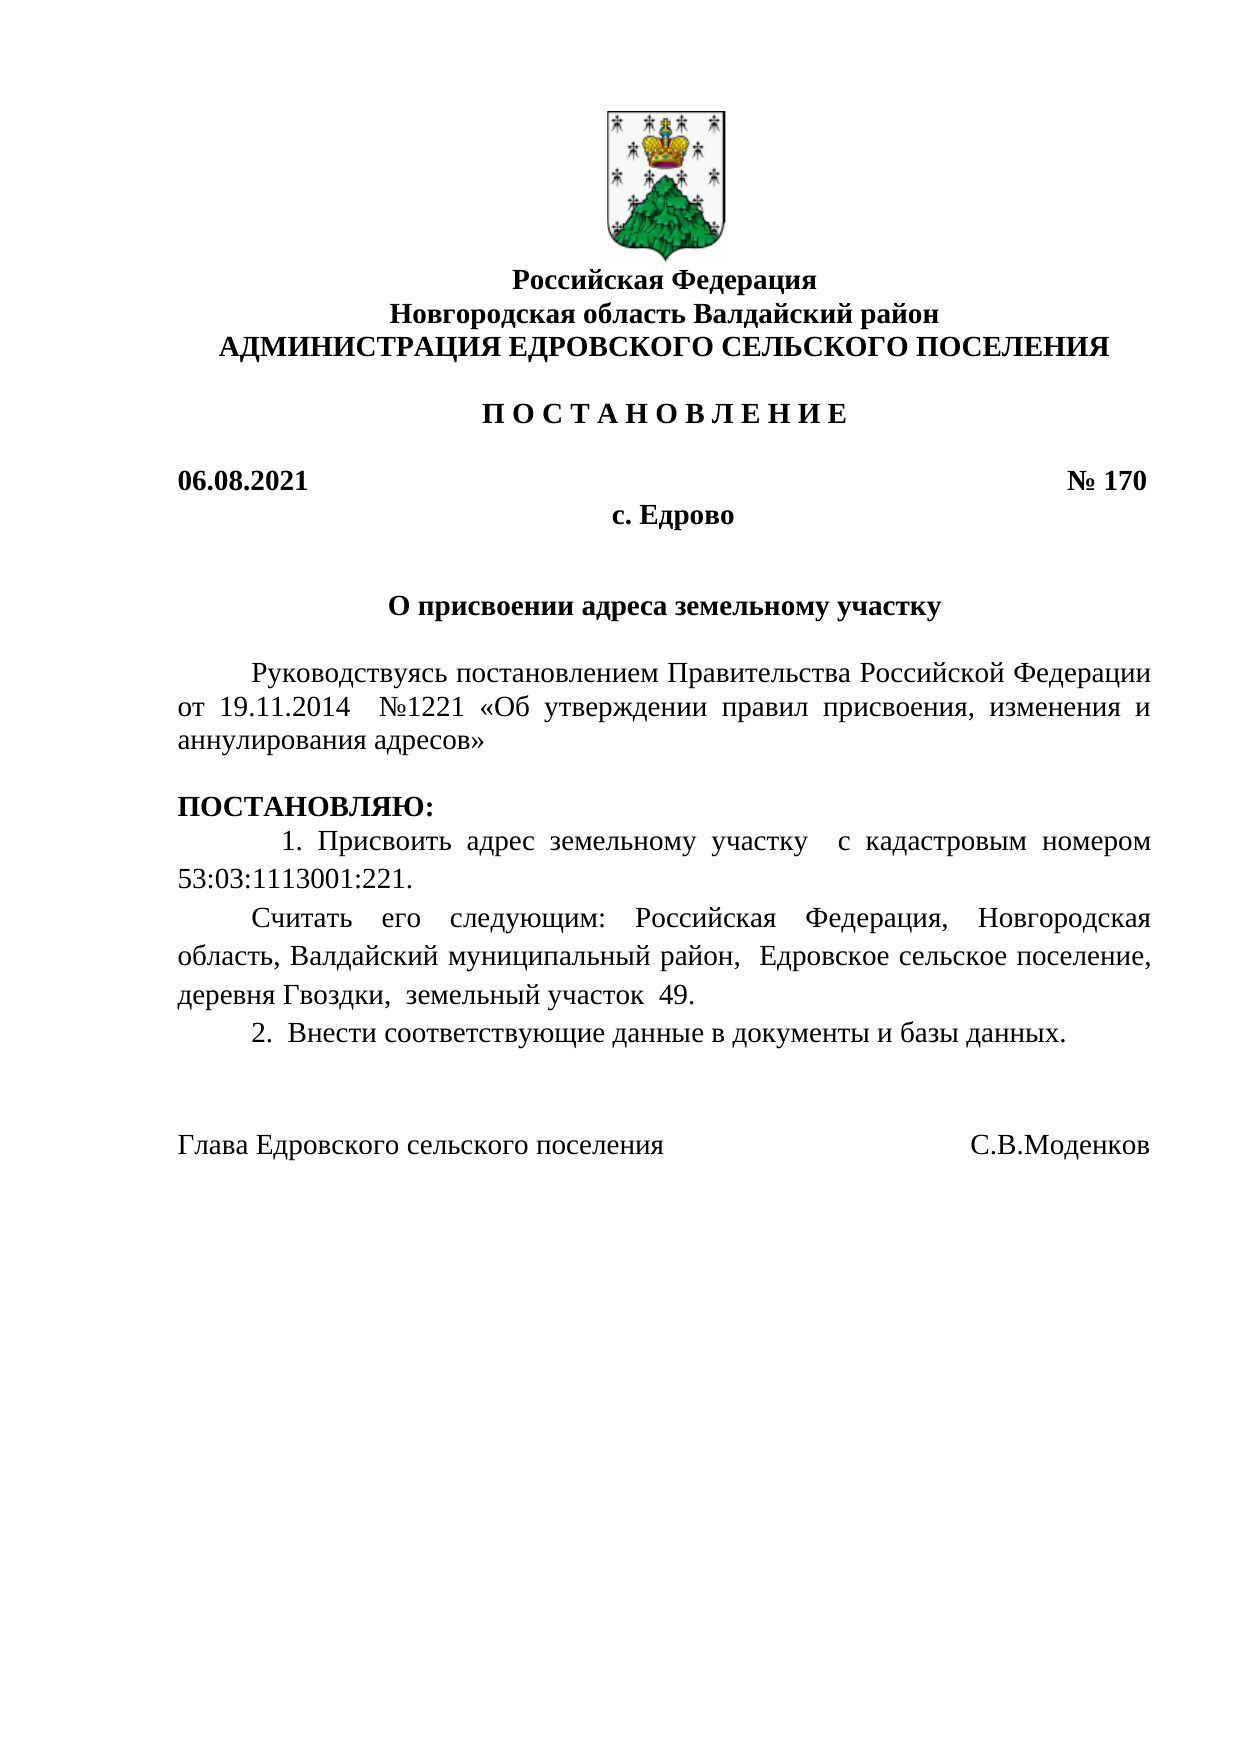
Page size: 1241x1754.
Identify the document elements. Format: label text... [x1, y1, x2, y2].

text 2. Внести соответствующие данные в документы и базы данных. [177, 1016, 1152, 1049]
text Считать его следующим: Российская Федерация, Новгородская область, Валдайский муниципальный район, Едровское сельское поселение, деревня Гвоздки, земельный участок 49. [177, 900, 1152, 1011]
text Новгородская область Валдайский район [177, 296, 1152, 329]
text 06.08.2021 № 170 [177, 463, 1152, 497]
text Глава Едровского сельского поселения С.В.Моденков [177, 1127, 1152, 1161]
text Российская Федерация [177, 118, 1152, 296]
text П О С Т А Н О В Л Е Н И Е [177, 396, 1152, 430]
text Руководствуясь постановлением Правительства Российской Федерации от 19.11.2014 №1221 «Об утверждении правил присвоения, изменения и аннулирования адресов» [177, 655, 1152, 756]
text О присвоении адреса земельному участку [177, 588, 1152, 622]
text ПОСТАНОВЛЯЮ: [177, 789, 1152, 823]
text 1. Присвоить адрес земельному участку с кадастровым номером 53:03:1113001:221. [177, 823, 1152, 895]
text с. Едрово [472, 497, 1152, 531]
text АДМИНИСТРАЦИЯ ЕДРОВСКОГО СЕЛЬСКОГО ПОСЕЛЕНИЯ [177, 329, 1152, 363]
